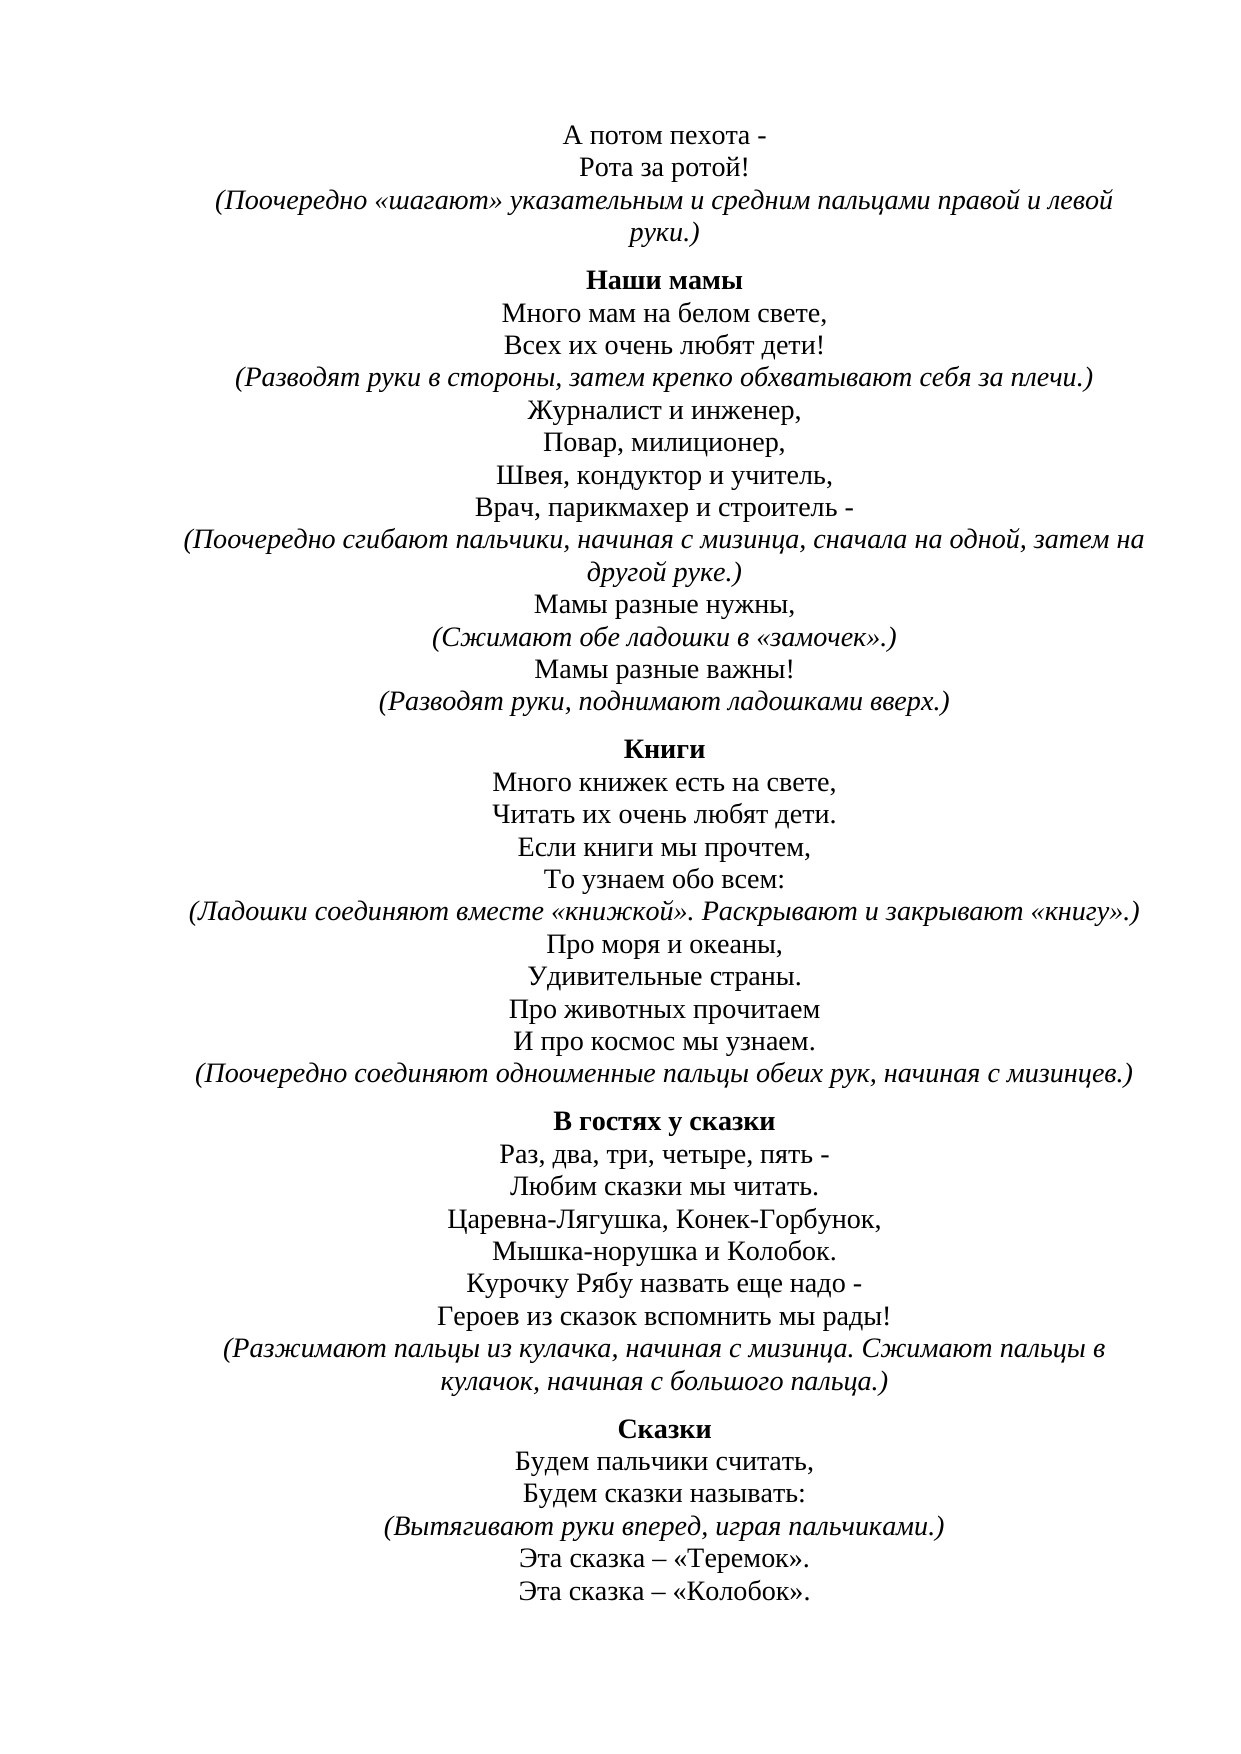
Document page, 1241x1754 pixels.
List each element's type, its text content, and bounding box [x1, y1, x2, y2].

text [177, 1412, 1152, 1606]
text В гостях у сказки Раз, два, три, четыре, пять - Любим сказки мы читать. Царевна-Лягушка, Конек-Горбунок, Мышка-норушка и Колобок. Курочку Рябу назвать еще надо - Героев из сказок вспомнить мы рады! (Разжимают пальцы из кулачка, начиная с мизинца. Сжимают пальцы в кулачок, начиная с большого пальца.) [177, 1104, 1152, 1396]
text Книги Много книжек есть на свете, Читать их очень любят дети. Если книги мы прочтем, То узнаем обо всем: (Ладошки соединяют вместе «книжкой». Раскрывают и закрывают «книгу».) Про моря и океаны, Удивительные страны. Про животных прочитаем И про космос мы узнаем. (Поочередно соединяют одноименные пальцы обеих рук, начиная с мизинцев.) [177, 732, 1152, 1089]
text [177, 118, 1152, 248]
text Наши мамы Много мам на белом свете, Всех их очень любят дети! (Разводят руки в стороны, затем крепко обхватывают себя за плечи.) Журналист и инженер, Повар, милиционер, Швея, кондуктор и учитель, Врач, парикмахер и строитель - (Поочередно сгибают пальчики, начиная с мизинца, сначала на одной, затем на другой руке.) Мамы разные нужны, (Сжимают обе ладошки в «замочек».) Мамы разные важны! (Разводят руки, поднимают ладошками вверх.) [177, 263, 1152, 717]
